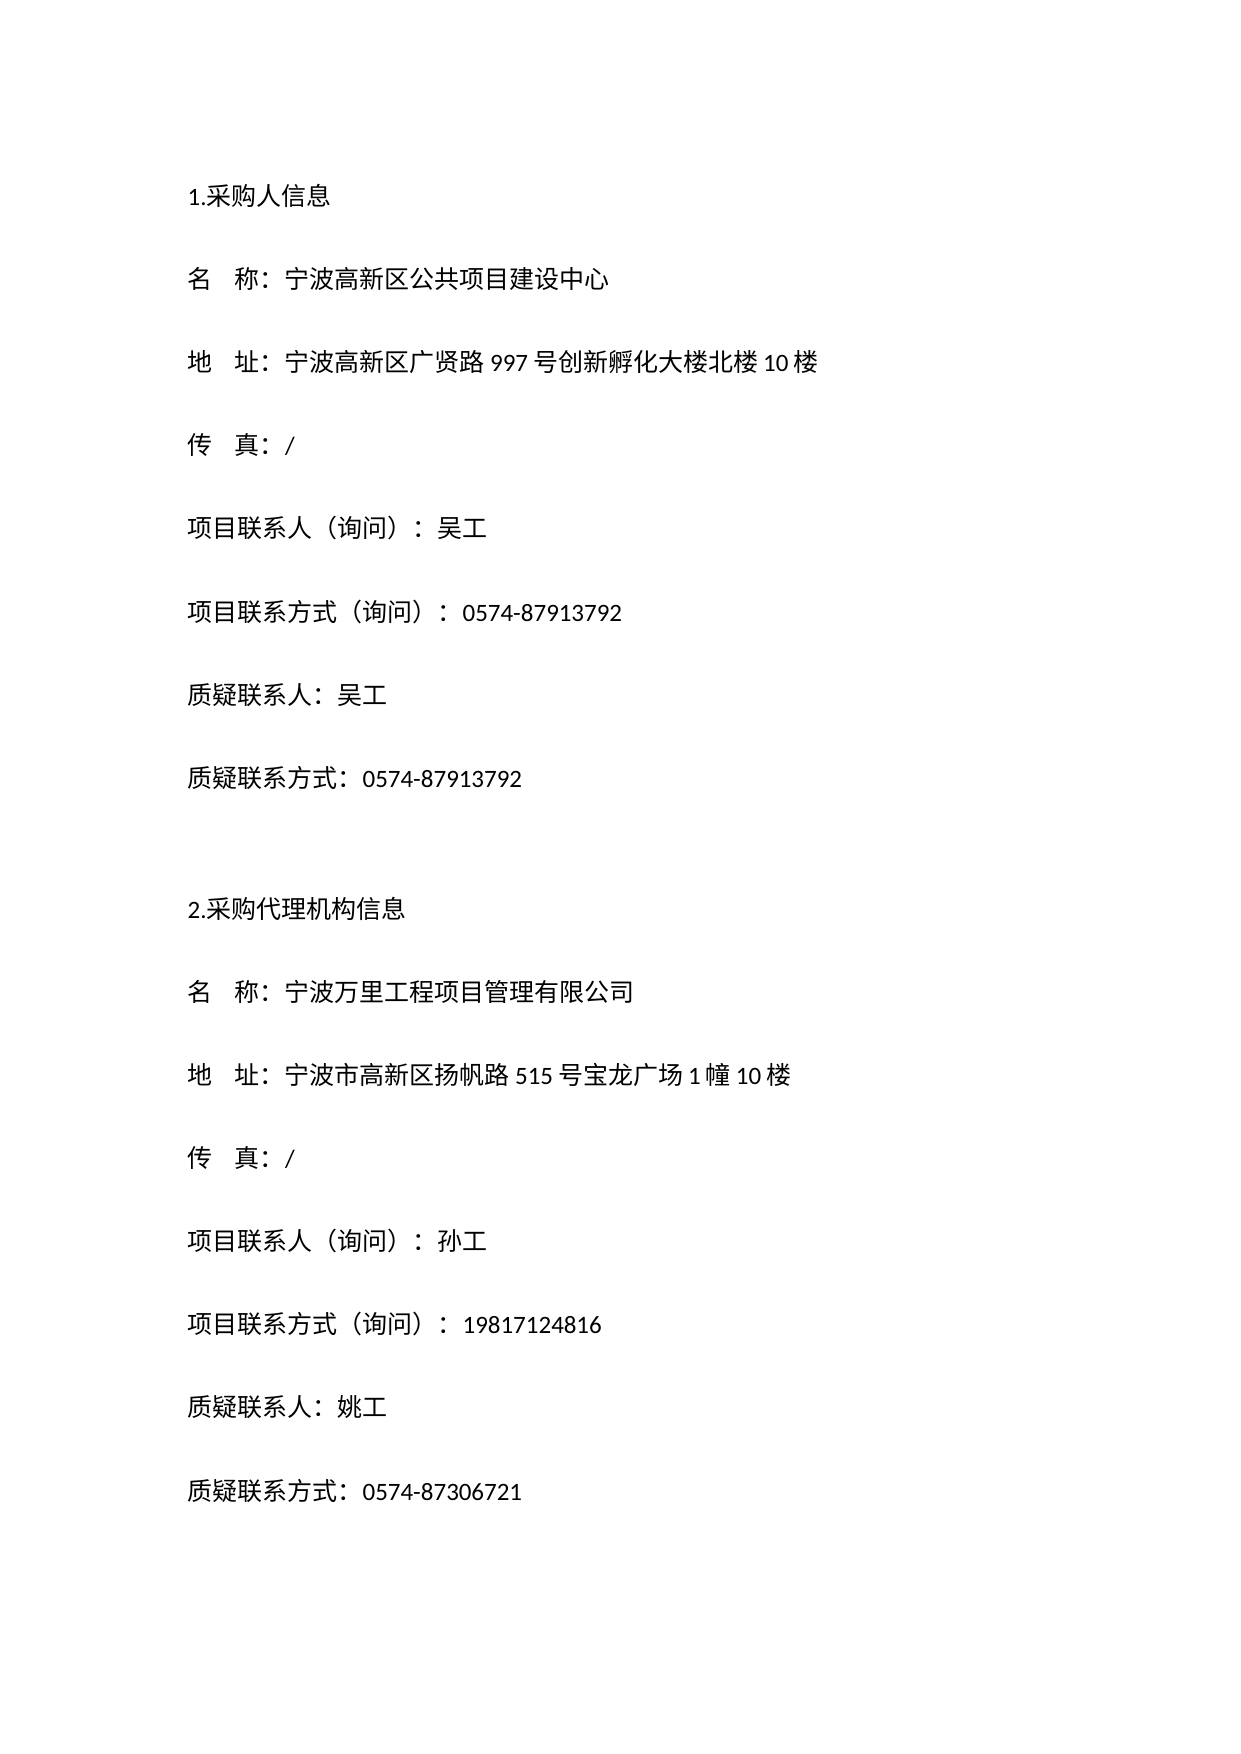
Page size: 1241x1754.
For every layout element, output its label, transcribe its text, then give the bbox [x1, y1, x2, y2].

text 地 址：宁波市高新区扬帆路515号宝龙广场1幢10楼 [187, 1041, 1053, 1106]
text 项目联系方式（询问）：19817124816 [187, 1290, 1053, 1355]
text 1.采购人信息 [187, 162, 1053, 227]
text 质疑联系人：吴工 [187, 661, 1053, 726]
text 2.采购代理机构信息 [187, 875, 1053, 940]
text 项目联系人（询问）：孙工 [187, 1207, 1053, 1272]
text 质疑联系方式：0574-87306721 [187, 1457, 1053, 1522]
text 质疑联系方式：0574-87913792 [187, 744, 1053, 809]
text 项目联系方式（询问）：0574-87913792 [187, 578, 1053, 643]
text 项目联系人（询问）：吴工 [187, 494, 1053, 559]
text 传 真：/ [187, 1124, 1053, 1189]
text 地 址：宁波高新区广贤路997号创新孵化大楼北楼10楼 [187, 328, 1053, 393]
text 质疑联系人：姚工 [187, 1373, 1053, 1438]
text 传 真：/ [187, 411, 1053, 476]
text 名 称：宁波万里工程项目管理有限公司 [187, 958, 1053, 1023]
text 名 称：宁波高新区公共项目建设中心 [187, 245, 1053, 310]
